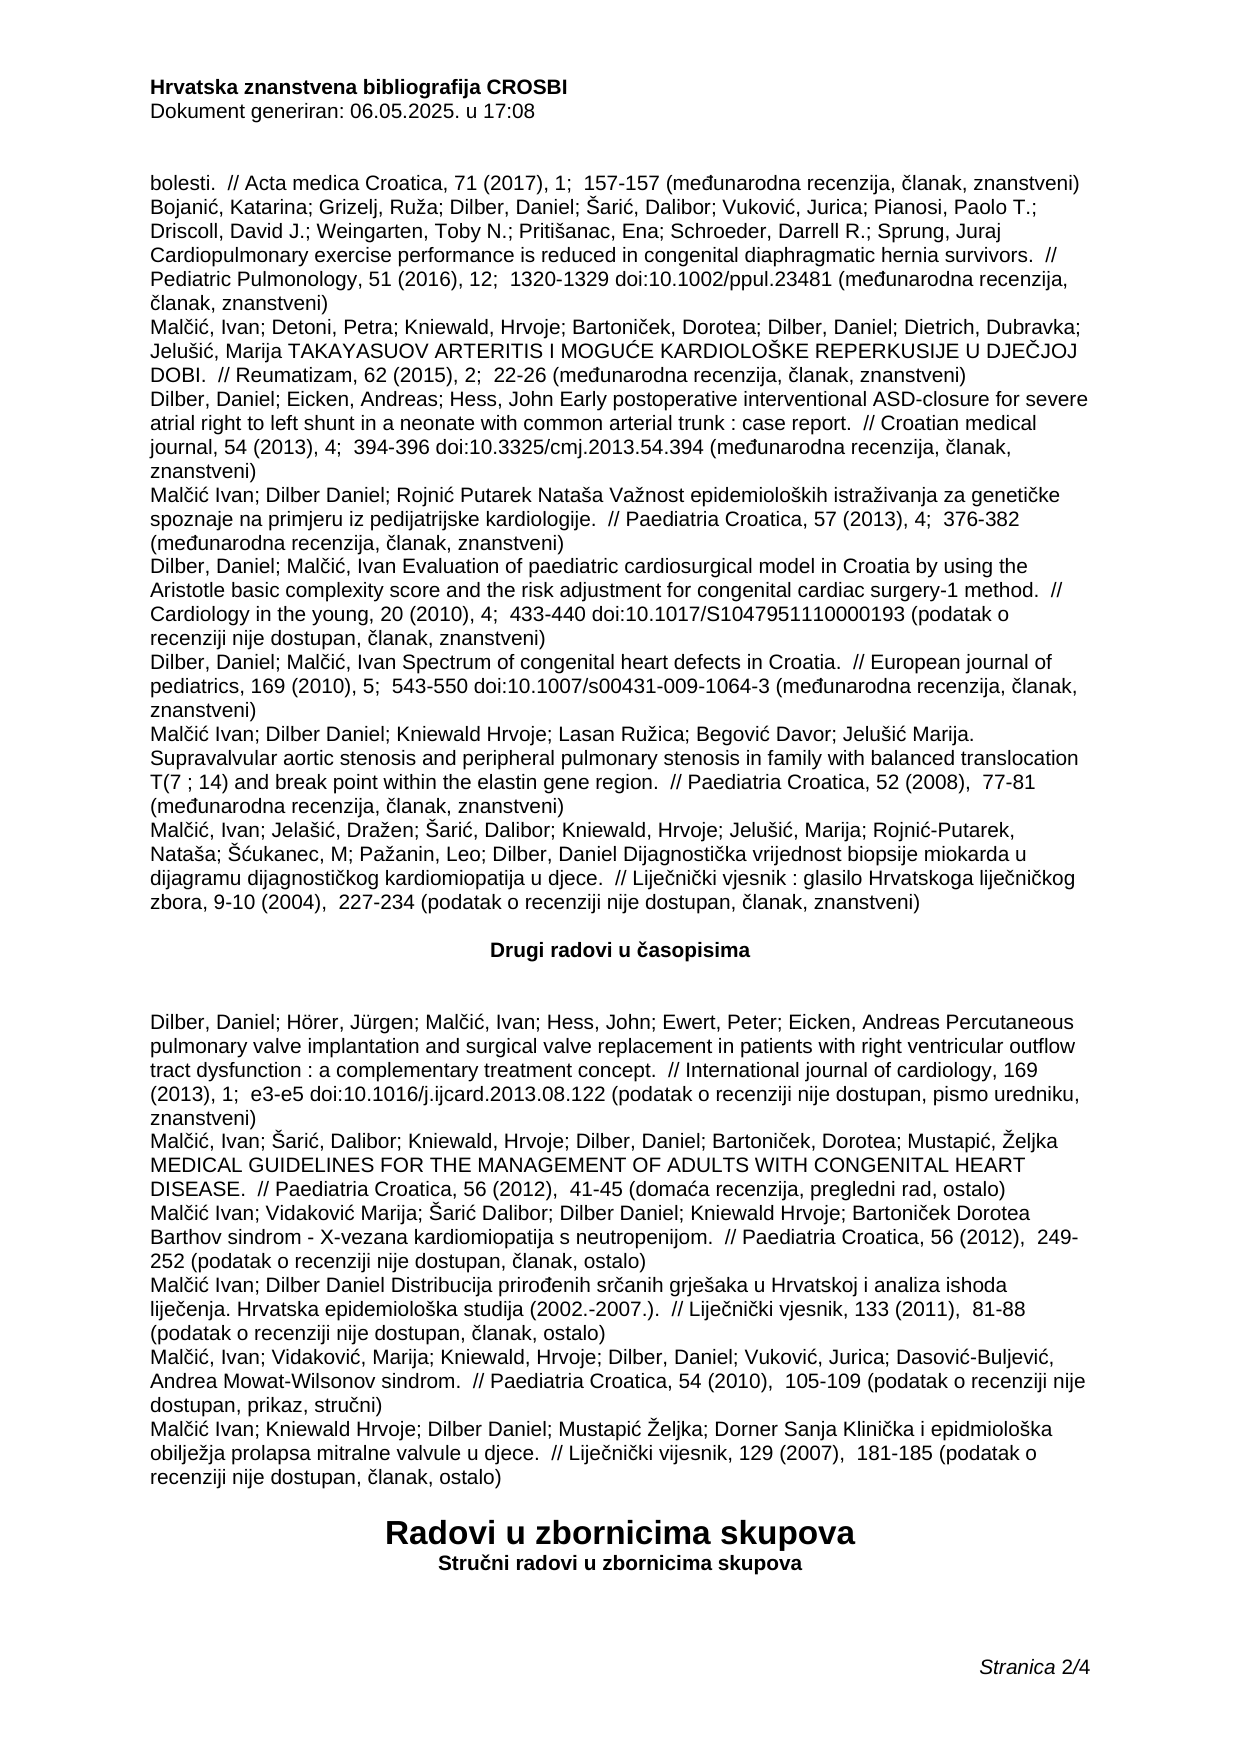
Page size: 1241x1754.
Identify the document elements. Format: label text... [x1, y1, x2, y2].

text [150, 171, 1090, 195]
text Dilber, Daniel; Malčić, Ivan [150, 554, 1090, 650]
subtitle Drugi radovi u časopisima [150, 938, 1090, 962]
text Malčić, Ivan; Detoni, Petra; Kniewald, Hrvoje; Bartoniček, Dorotea; Dilber, Daniel; Dietrich, Dubravka; Jelušić, Marija [150, 315, 1090, 387]
subtitle Stručni radovi u zbornicima skupova [150, 1551, 1090, 1575]
text Malčić Ivan; Dilber Daniel; Kniewald Hrvoje; Lasan Ružica; Begović Davor; Jelušić Marija. [150, 722, 1090, 818]
text Malčić Ivan; Vidaković Marija; Šarić Dalibor; Dilber Daniel; Kniewald Hrvoje; Bartoniček Dorotea [150, 1201, 1090, 1273]
text Bojanić, Katarina; Grizelj, Ruža; Dilber, Daniel; Šarić, Dalibor; Vuković, Jurica; Pianosi, Paolo T.; Driscoll, David J.; Weingarten, Toby N.; Pritišanac, Ena; Schroeder, Darrell R.; Sprung, Juraj [150, 195, 1090, 315]
text Dilber, Daniel; Malčić, Ivan [150, 650, 1090, 722]
text Malčić Ivan; Dilber Daniel; Rojnić Putarek Nataša [150, 482, 1090, 554]
text Dilber, Daniel; Eicken, Andreas; Hess, John [150, 387, 1090, 482]
text Malčić Ivan; Dilber Daniel [150, 1273, 1090, 1345]
text Malčić, Ivan; Vidaković, Marija; Kniewald, Hrvoje; Dilber, Daniel; Vuković, Jurica; Dasović-Buljević, Andrea [150, 1345, 1090, 1417]
text Malčić Ivan; Kniewald Hrvoje; Dilber Daniel; Mustapić Željka; Dorner Sanja [150, 1417, 1090, 1489]
subtitle Radovi u zbornicima skupova [150, 1513, 1090, 1551]
text Malčić, Ivan; Jelašić, Dražen; Šarić, Dalibor; Kniewald, Hrvoje; Jelušić, Marija; Rojnić-Putarek, Nataša; Šćukanec, M; Pažanin, Leo; Dilber, Daniel [150, 818, 1090, 914]
text Malčić, Ivan; Šarić, Dalibor; Kniewald, Hrvoje; Dilber, Daniel; Bartoniček, Dorotea; Mustapić, Željka [150, 1129, 1090, 1201]
text Dilber, Daniel; Hörer, Jürgen; Malčić, Ivan; Hess, John; Ewert, Peter; Eicken, Andreas [150, 1009, 1090, 1129]
